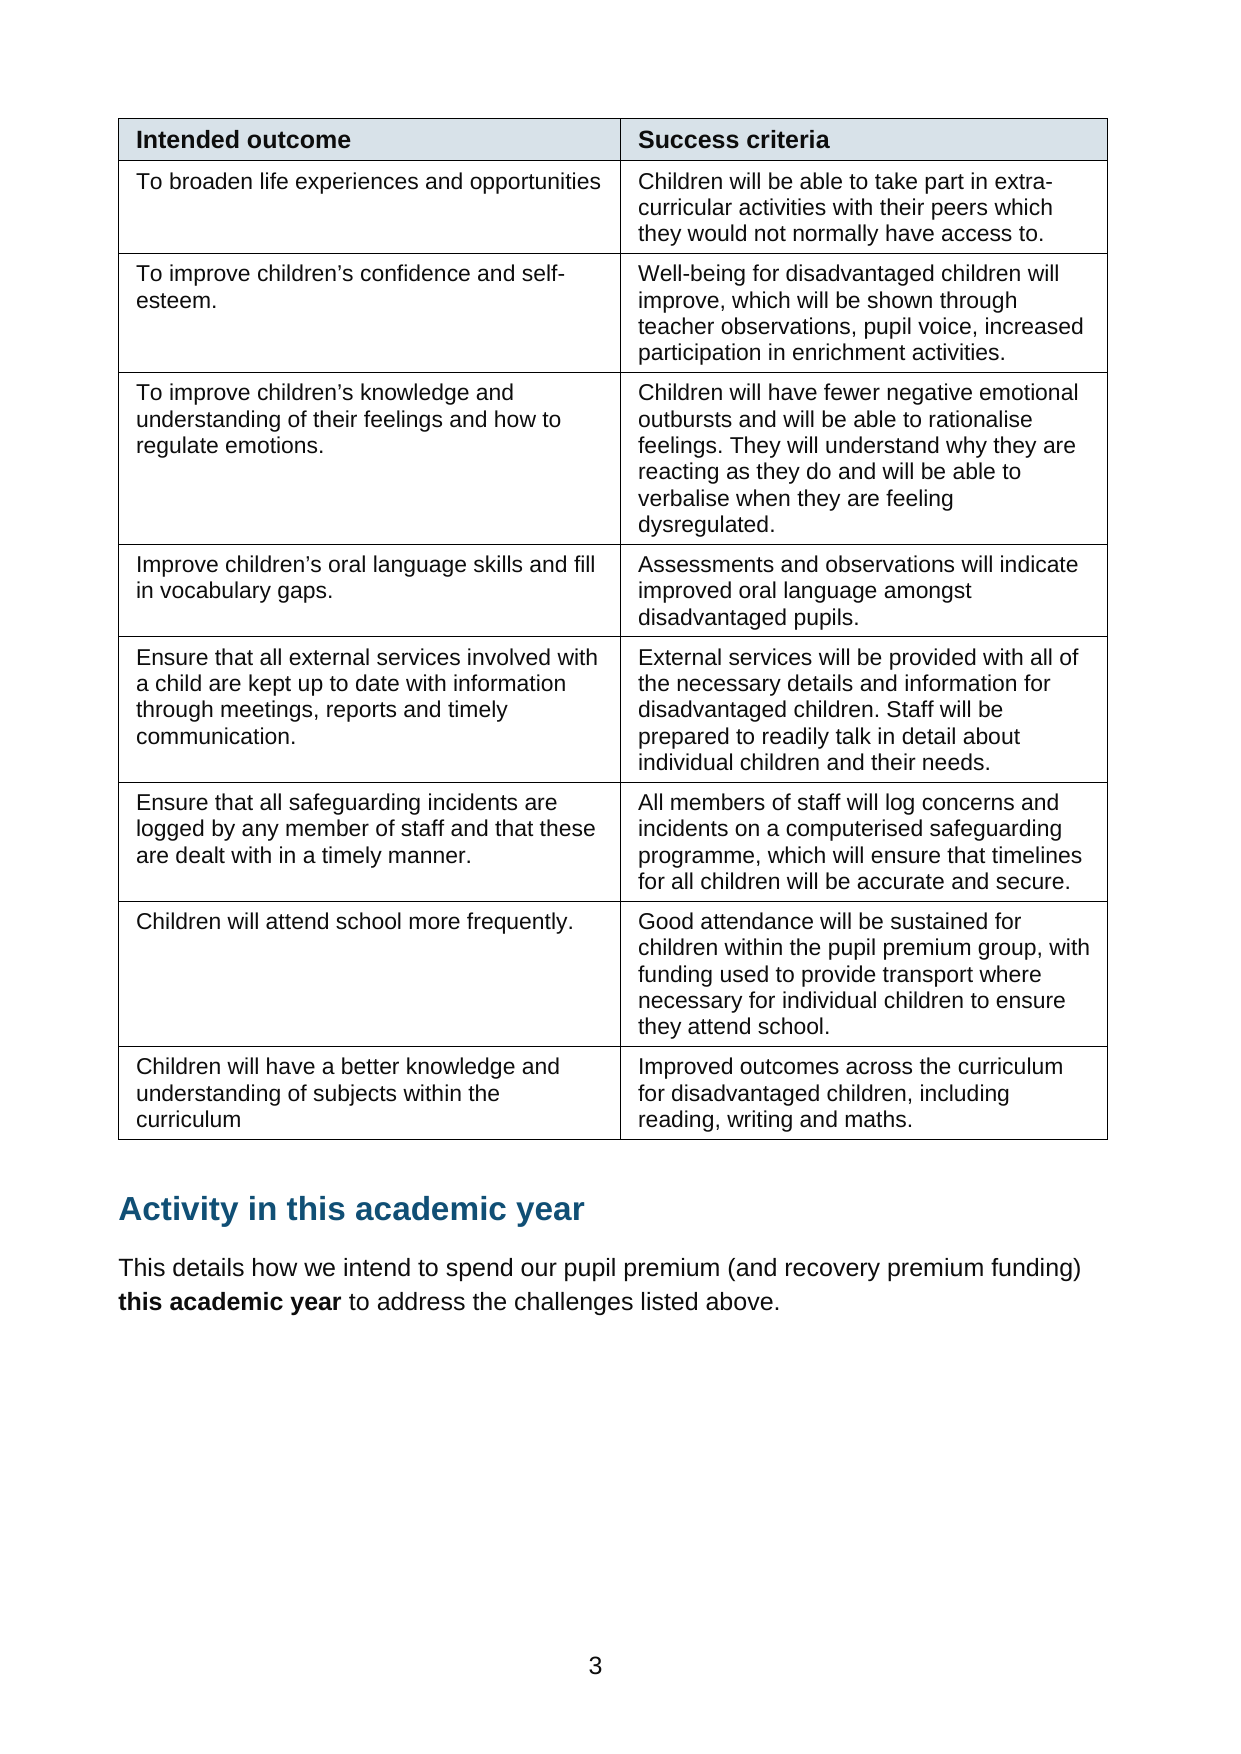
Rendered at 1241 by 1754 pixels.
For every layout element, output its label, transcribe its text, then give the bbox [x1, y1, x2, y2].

table_cell Well-being for disadvantaged children will improve, which will be shown through teacher observations, pupil voice, increased participation in enrichment activities. [621, 254, 1107, 372]
table_cell To improve children’s knowledge and understanding of their feelings and how to regulate emotions. [119, 373, 620, 544]
table_cell Children will have a better knowledge and understanding of subjects within the curriculum [119, 1047, 620, 1138]
table_cell To broaden life experiences and opportunities [119, 161, 620, 253]
text This details how we intend to spend our pupil premium (and recovery premium funding) this academic year to address the challenges listed above. [118, 1253, 1107, 1316]
table_cell Children will have fewer negative emotional outbursts and will be able to rationalise feelings. They will understand why they are reacting as they do and will be able to verbalise when they are feeling dysregulated. [621, 373, 1107, 544]
table_cell Children will attend school more frequently. [119, 902, 620, 1046]
table_cell All members of staff will log concerns and incidents on a computerised safeguarding programme, which will ensure that timelines for all children will be accurate and secure. [621, 783, 1107, 901]
table_cell To improve children’s confidence and self-esteem. [119, 254, 620, 372]
table_cell Improved outcomes across the curriculum for disadvantaged children, including reading, writing and maths. [621, 1047, 1107, 1138]
table_cell Improve children’s oral language skills and fill in vocabulary gaps. [119, 545, 620, 636]
table_cell Assessments and observations will indicate improved oral language amongst disadvantaged pupils. [621, 545, 1107, 636]
table_cell Ensure that all external services involved with a child are kept up to date with information through meetings, reports and timely communication. [119, 637, 620, 782]
table_header Success criteria [621, 119, 1107, 160]
table_cell External services will be provided with all of the necessary details and information for disadvantaged children. Staff will be prepared to readily talk in detail about individual children and their needs. [621, 637, 1107, 782]
table_cell Ensure that all safeguarding incidents are logged by any member of staff and that these are dealt with in a timely manner. [119, 783, 620, 901]
subtitle Activity in this academic year [118, 1189, 1107, 1228]
table_cell Children will be able to take part in extra-curricular activities with their peers which they would not normally have access to. [621, 161, 1107, 253]
table_header Intended outcome [119, 119, 620, 160]
table_cell Good attendance will be sustained for children within the pupil premium group, with funding used to provide transport where necessary for individual children to ensure they attend school. [621, 902, 1107, 1046]
